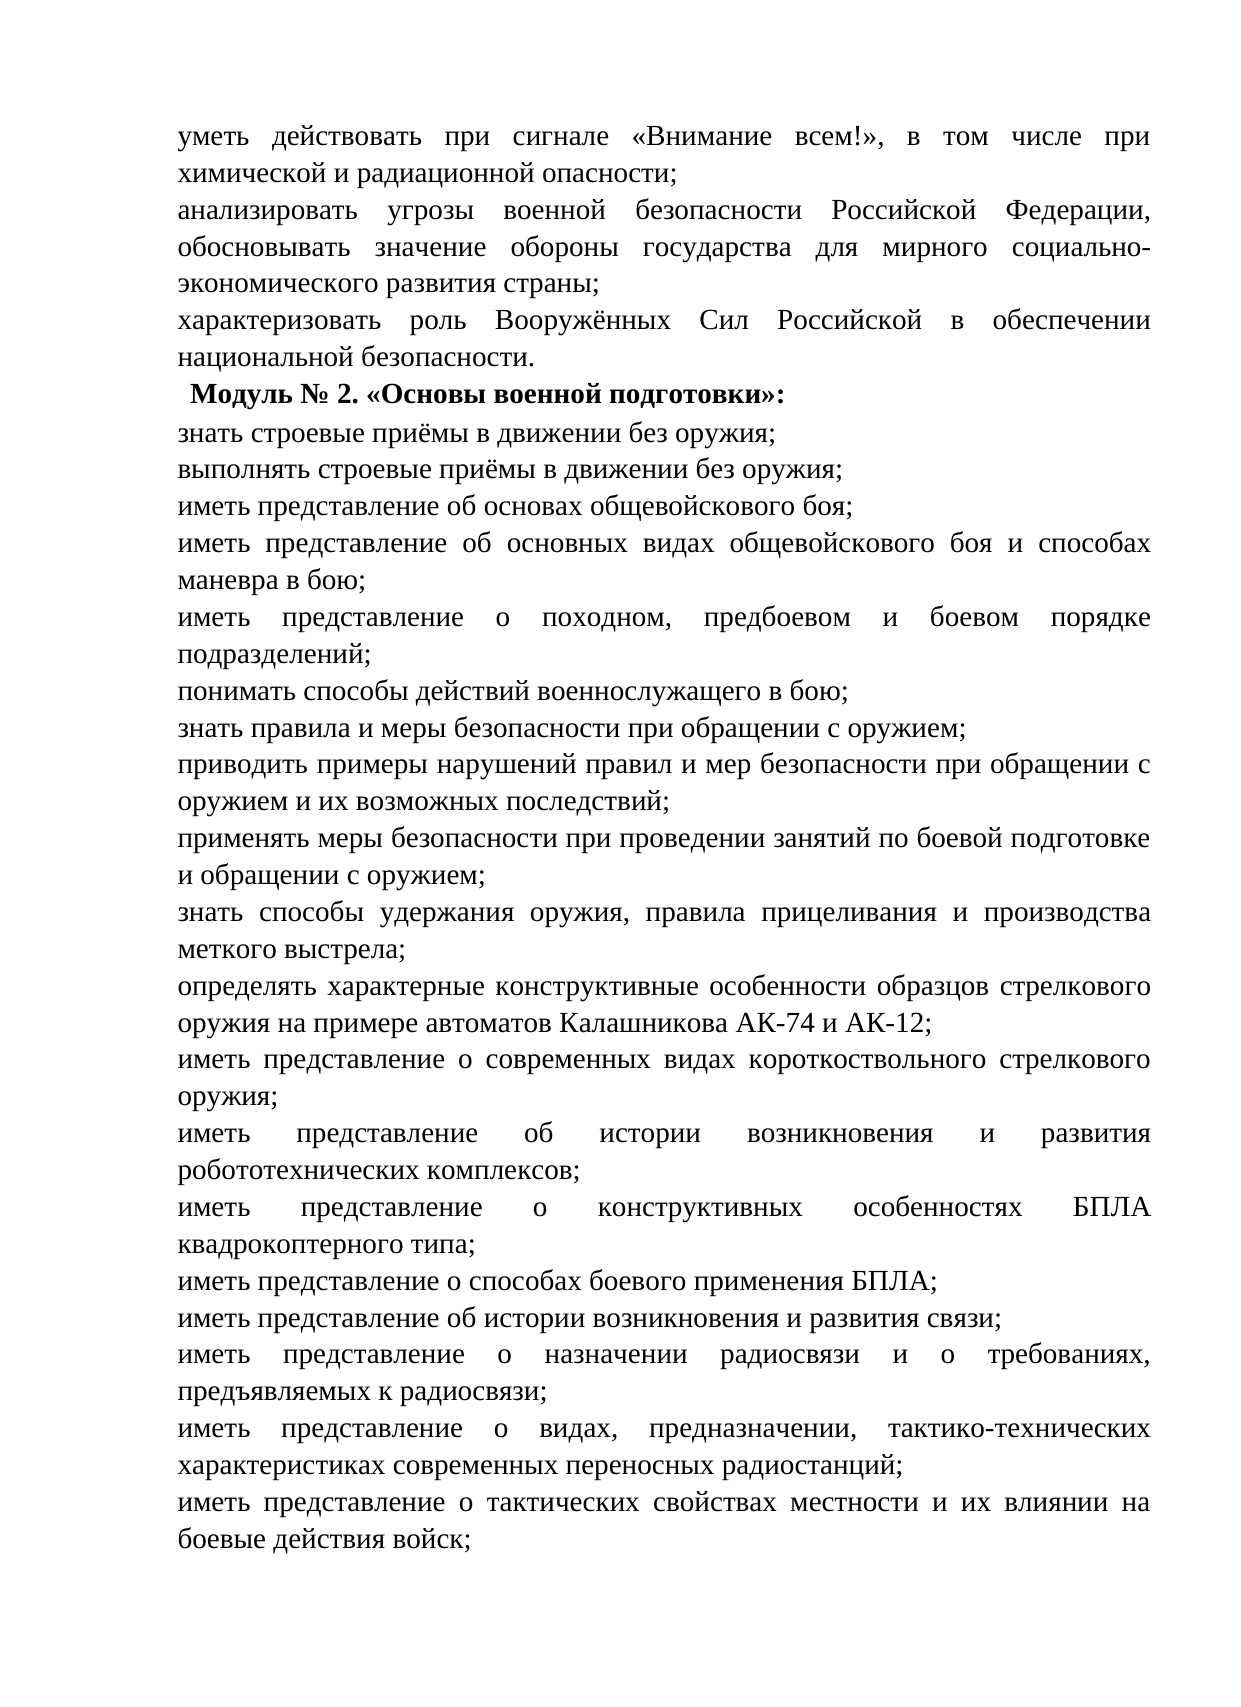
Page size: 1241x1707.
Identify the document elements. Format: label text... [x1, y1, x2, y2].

text иметь представление об истории возникновения и развития связи; [177, 1300, 1152, 1333]
text иметь представление о назначении радиосвязи и о требованиях, предъявляемых к радиосвязи; [177, 1337, 1152, 1407]
text знать способы удержания оружия, правила прицеливания и производства меткого выстрела; [177, 894, 1152, 964]
text иметь представление об истории возникновения и развития робототехнических комплексов; [177, 1115, 1152, 1186]
text иметь представление об основных видах общевойскового боя и способах маневра в бою; [177, 525, 1152, 596]
text иметь представление о видах, предназначении, тактико-технических характеристиках современных переносных радиостанций; [177, 1410, 1152, 1481]
text знать строевые приёмы в движении без оружия; [177, 415, 1152, 448]
text выполнять строевые приёмы в движении без оружия; [177, 452, 1152, 485]
text иметь представление о современных видах короткоствольного стрелкового оружия; [177, 1042, 1152, 1112]
text понимать способы действий военнослужащего в бою; [177, 673, 1152, 706]
text приводить примеры нарушений правил и мер безопасности при обращении с оружием и их возможных последствий; [177, 747, 1152, 817]
text иметь представление о тактических свойствах местности и их влиянии на боевые действия войск; [177, 1484, 1152, 1554]
text знать правила и меры безопасности при обращении с оружием; [177, 710, 1152, 743]
text применять меры безопасности при проведении занятий по боевой подготовке и обращении с оружием; [177, 820, 1152, 891]
text иметь представление о походном, предбоевом и боевом порядке подразделений; [177, 599, 1152, 669]
text иметь представление об основах общевойскового боя; [177, 488, 1152, 522]
text иметь представление о конструктивных особенностях БПЛА квадрокоптерного типа; [177, 1189, 1152, 1259]
text характеризовать роль Вооружённых Сил Российской в обеспечении национальной безопасности. [177, 302, 1152, 373]
text Модуль № 2. «Основы военной подготовки»: [190, 376, 1152, 410]
text анализировать угрозы военной безопасности Российской Федерации, обосновывать значение обороны государства для мирного социально-экономического развития страны; [177, 192, 1152, 299]
text определять характерные конструктивные особенности образцов стрелкового оружия на примере автоматов Калашникова АК-74 и АК-12; [177, 968, 1152, 1038]
text уметь действовать при сигнале «Внимание всем!», в том числе при химической и радиационной опасности; [177, 118, 1152, 188]
text иметь представление о способах боевого применения БПЛА; [177, 1263, 1152, 1296]
